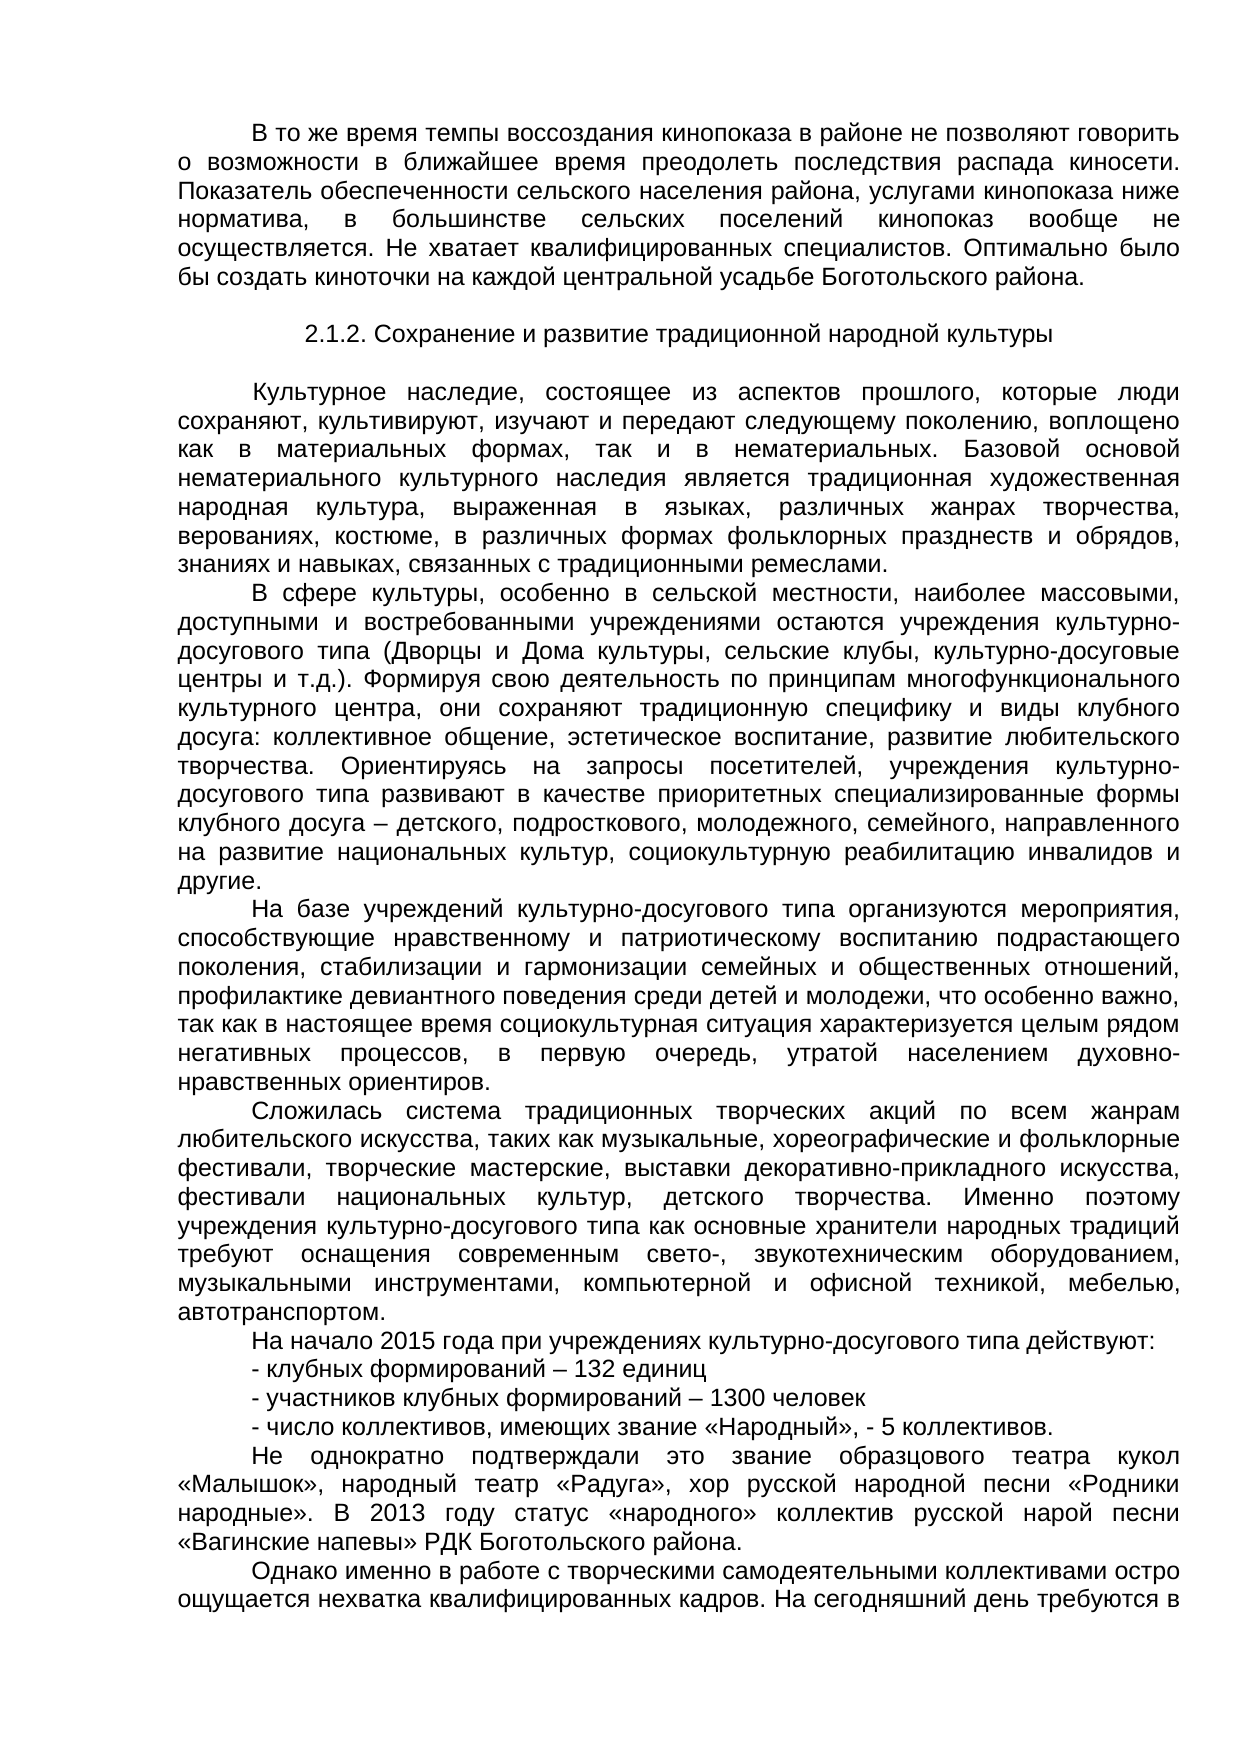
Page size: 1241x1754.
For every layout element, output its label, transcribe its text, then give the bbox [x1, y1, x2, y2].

text На базе учреждений культурно-досугового типа организуются мероприятия, способствующие нравственному и патриотическому воспитанию подрастающего поколения, стабилизации и гармонизации семейных и общественных отношений, профилактике девиантного поведения среди детей и молодежи, что особенно важно, так как в настоящее время социокультурная ситуация характеризуется целым рядом негативных процессов, в первую очередь, утратой населением духовно-нравственных ориентиров. [177, 894, 1181, 1096]
text - число коллективов, имеющих звание «Народный», - 5 коллективов. [177, 1412, 1181, 1441]
text - клубных формирований – 132 единиц [177, 1354, 1181, 1383]
text Не однократно подтверждали это звание образцового театра кукол «Малышок», народный театр «Радуга», хор русской народной песни «Родники народные». В 2013 году статус «народного» коллектив русской нарой песни «Вагинские напевы» РДК Боготольского района. [177, 1441, 1181, 1556]
text В то же время темпы воссоздания кинопоказа в районе не позволяют говорить о возможности в ближайшее время преодолеть последствия распада киносети. Показатель обеспеченности сельского населения района, услугами кинопоказа ниже норматива, в большинстве сельских поселений кинопоказ вообще не осуществляется. Не хватает квалифицированных специалистов. Оптимально было бы создать киноточки на каждой центральной усадьбе Боготольского района. [177, 118, 1181, 291]
text Сложилась система традиционных творческих акций по всем жанрам любительского искусства, таких как музыкальные, хореографические и фольклорные фестивали, творческие мастерские, выставки декоративно-прикладного искусства, фестивали национальных культур, детского творчества. Именно поэтому учреждения культурно-досугового типа как основные хранители народных традиций требуют оснащения современным свето-, звукотехническим оборудованием, музыкальными инструментами, компьютерной и офисной техникой, мебелью, автотранспортом. [177, 1096, 1181, 1326]
text Культурное наследие, состоящее из аспектов прошлого, которые люди сохраняют, культивируют, изучают и передают следующему поколению, воплощено как в материальных формах, так и в нематериальных. Базовой основой нематериального культурного наследия является традиционная художественная народная культура, выраженная в языках, различных жанрах творчества, верованиях, костюме, в различных формах фольклорных празднеств и обрядов, знаниях и навыках, связанных с традиционными ремеслами. [177, 377, 1181, 578]
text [177, 1556, 1181, 1613]
text 2.1.2. Сохранение и развитие традиционной народной культуры [177, 319, 1181, 348]
text На начало 2015 года при учреждениях культурно-досугового типа действуют: [177, 1326, 1181, 1354]
text В сфере культуры, особенно в сельской местности, наиболее массовыми, доступными и востребованными учреждениями остаются учреждения культурно-досугового типа (Дворцы и Дома культуры, сельские клубы, культурно-досуговые центры и т.д.). Формируя свою деятельность по принципам многофункционального культурного центра, они сохраняют традиционную специфику и виды клубного досуга: коллективное общение, эстетическое воспитание, развитие любительского творчества. Ориентируясь на запросы посетителей, учреждения культурно-досугового типа развивают в качестве приоритетных специализированные формы клубного досуга – детского, подросткового, молодежного, семейного, направленного на развитие национальных культур, социокультурную реабилитацию инвалидов и другие. [177, 578, 1181, 894]
text - участников клубных формирований – 1300 человек [177, 1383, 1181, 1412]
